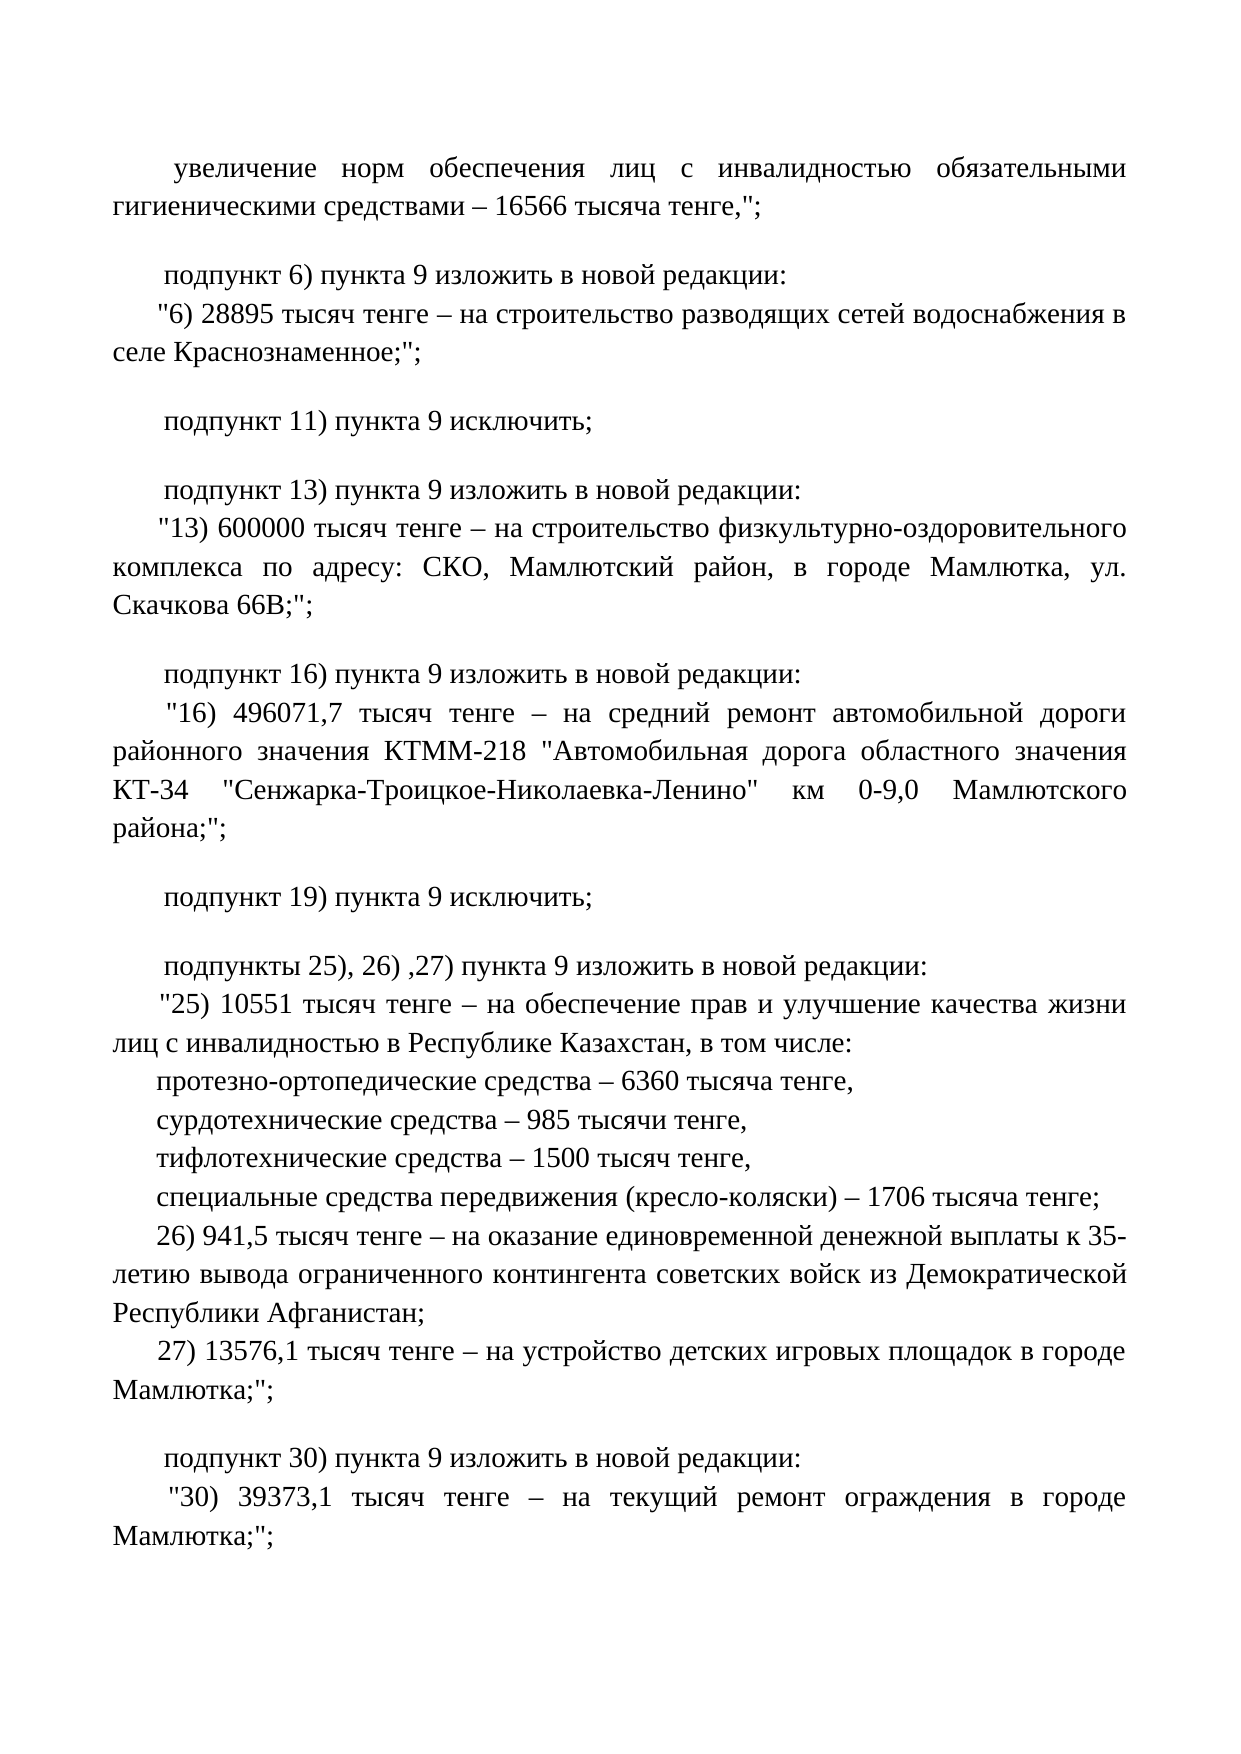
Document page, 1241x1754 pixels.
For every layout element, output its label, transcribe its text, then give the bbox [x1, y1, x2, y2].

text подпункт 6) пункта 9 изложить в новой редакции: [112, 257, 1128, 291]
text "16) 496071,7 тысяч тенге – на средний ремонт автомобильной дороги районного значения КТММ-218 "Автомобильная дорога областного значения КТ-34 "Сенжарка-Троицкое-Николаевка-Ленино" км 0-9,0 Мамлютского района;"; [112, 695, 1128, 844]
text "30) 39373,1 тысяч тенге – на текущий ремонт ограждения в городе Мамлютка;"; [112, 1479, 1128, 1551]
text увеличение норм обеспечения лиц с инвалидностью обязательными гигиеническими средствами – 16566 тысяча тенге,"; [112, 150, 1128, 222]
text подпункт 11) пункта 9 исключить; [112, 403, 1128, 437]
text 26) 941,5 тысяч тенге – на оказание единовременной денежной выплаты к 35-летию вывода ограниченного контингента советских войск из Демократической Республики Афганистан; [112, 1218, 1128, 1328]
text специальные средства передвижения (кресло-коляски) – 1706 тысяча тенге; [112, 1179, 1128, 1213]
text "6) 28895 тысяч тенге – на строительство разводящих сетей водоснабжения в селе Краснознаменное;"; [112, 296, 1128, 368]
text подпункт 13) пункта 9 изложить в новой редакции: [112, 472, 1128, 505]
text подпункты 25), 26) ,27) пункта 9 изложить в новой редакции: [112, 948, 1128, 981]
text 27) 13576,1 тысяч тенге – на устройство детских игровых площадок в городе Мамлютка;"; [112, 1333, 1128, 1405]
text протезно-ортопедические средства – 6360 тысяча тенге, [112, 1063, 1128, 1097]
text сурдотехнические средства – 985 тысячи тенге, [112, 1102, 1128, 1136]
text "25) 10551 тысяч тенге – на обеспечение прав и улучшение качества жизни лиц с инвалидностью в Республике Казахстан, в том числе: [112, 986, 1128, 1058]
text подпункт 19) пункта 9 исключить; [112, 879, 1128, 913]
text подпункт 16) пункта 9 изложить в новой редакции: [112, 656, 1128, 690]
text тифлотехнические средства – 1500 тысяч тенге, [112, 1141, 1128, 1174]
text "13) 600000 тысяч тенге – на строительство физкультурно-оздоровительного комплекса по адресу: СКО, Мамлютский район, в городе Мамлютка, ул. Скачкова 66В;"; [112, 510, 1128, 621]
text подпункт 30) пункта 9 изложить в новой редакции: [112, 1441, 1128, 1474]
